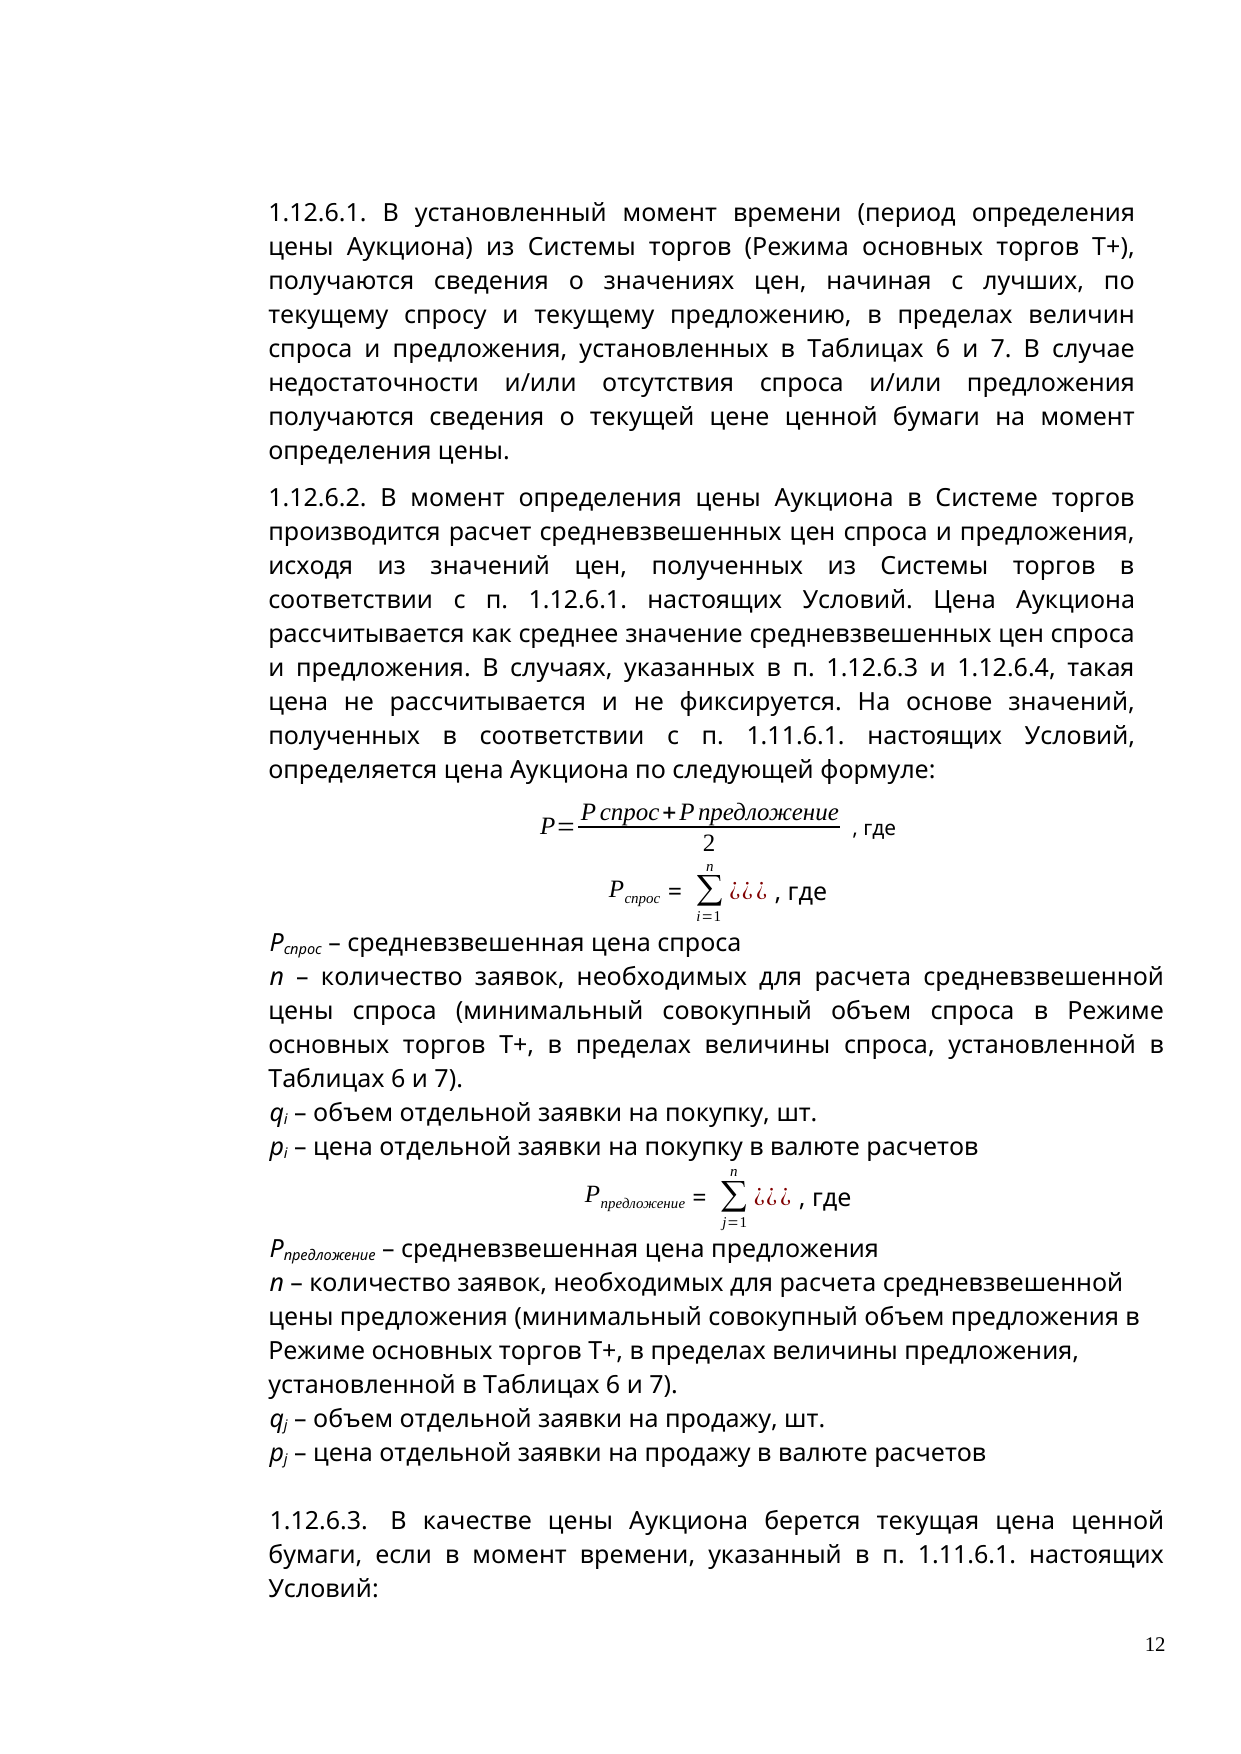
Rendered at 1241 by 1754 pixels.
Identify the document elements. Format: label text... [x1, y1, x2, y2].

text = , где [268, 1163, 1165, 1230]
text qj – объем отдельной заявки на продажу, шт. [268, 1401, 1165, 1434]
text pj – цена отдельной заявки на продажу в валюте расчетов [268, 1434, 1165, 1469]
text pi – цена отдельной заявки на покупку в валюте расчетов [268, 1129, 1165, 1163]
text Pпредложение – средневзвешенная цена предложения [268, 1230, 1165, 1264]
text n – количество заявок, необходимых для расчета средневзвешенной цены предложения (минимальный совокупный объем предложения в Режиме основных торгов Т+, в пределах величины предложения, установленной в Таблицах 6 и 7). [268, 1264, 1165, 1401]
text qi – объем отдельной заявки на покупку, шт. [268, 1095, 1165, 1129]
text n – количество заявок, необходимых для расчета средневзвешенной цены спроса (минимальный совокупный объем спроса в Режиме основных торгов Т+, в пределах величины спроса, установленной в Таблицах 6 и 7). [268, 958, 1165, 1095]
text 1.12.6.3. В качестве цены Аукциона берется текущая цена ценной бумаги, если в момент времени, указанный в п. 1.11.6.1. настоящих Условий: [268, 1503, 1165, 1605]
text Pспрос – средневзвешенная цена спроса [194, 924, 1165, 958]
text 1.12.6.2. В момент определения цены Аукциона в Системе торгов производится расчет средневзвешенных цен спроса и предложения, исходя из значений цен, полученных из Системы торгов в соответствии с п. 1.12.6.1. настоящих Условий. Цена Аукциона рассчитывается как среднее значение средневзвешенных цен спроса и предложения. В случаях, указанных в п. 1.12.6.3 и 1.12.6.4, такая цена не рассчитывается и не фиксируется. На основе значений, полученных в соответствии с п. 1.11.6.1. настоящих Условий, определяется цена Аукциона по следующей формуле: [268, 479, 1136, 786]
text 1.12.6.1. В установленный момент времени (период определения цены Аукциона) из Системы торгов (Режима основных торгов Т+), получаются сведения о значениях цен, начиная с лучших, по текущему спросу и текущему предложению, в пределах величин спроса и предложения, установленных в Таблицах 6 и 7. В случае недостаточности и/или отсутствия спроса и/или предложения получаются сведения о текущей цене ценной бумаги на момент определения цены. [268, 194, 1136, 467]
text = , где [268, 857, 1165, 924]
text , где [268, 798, 1165, 857]
